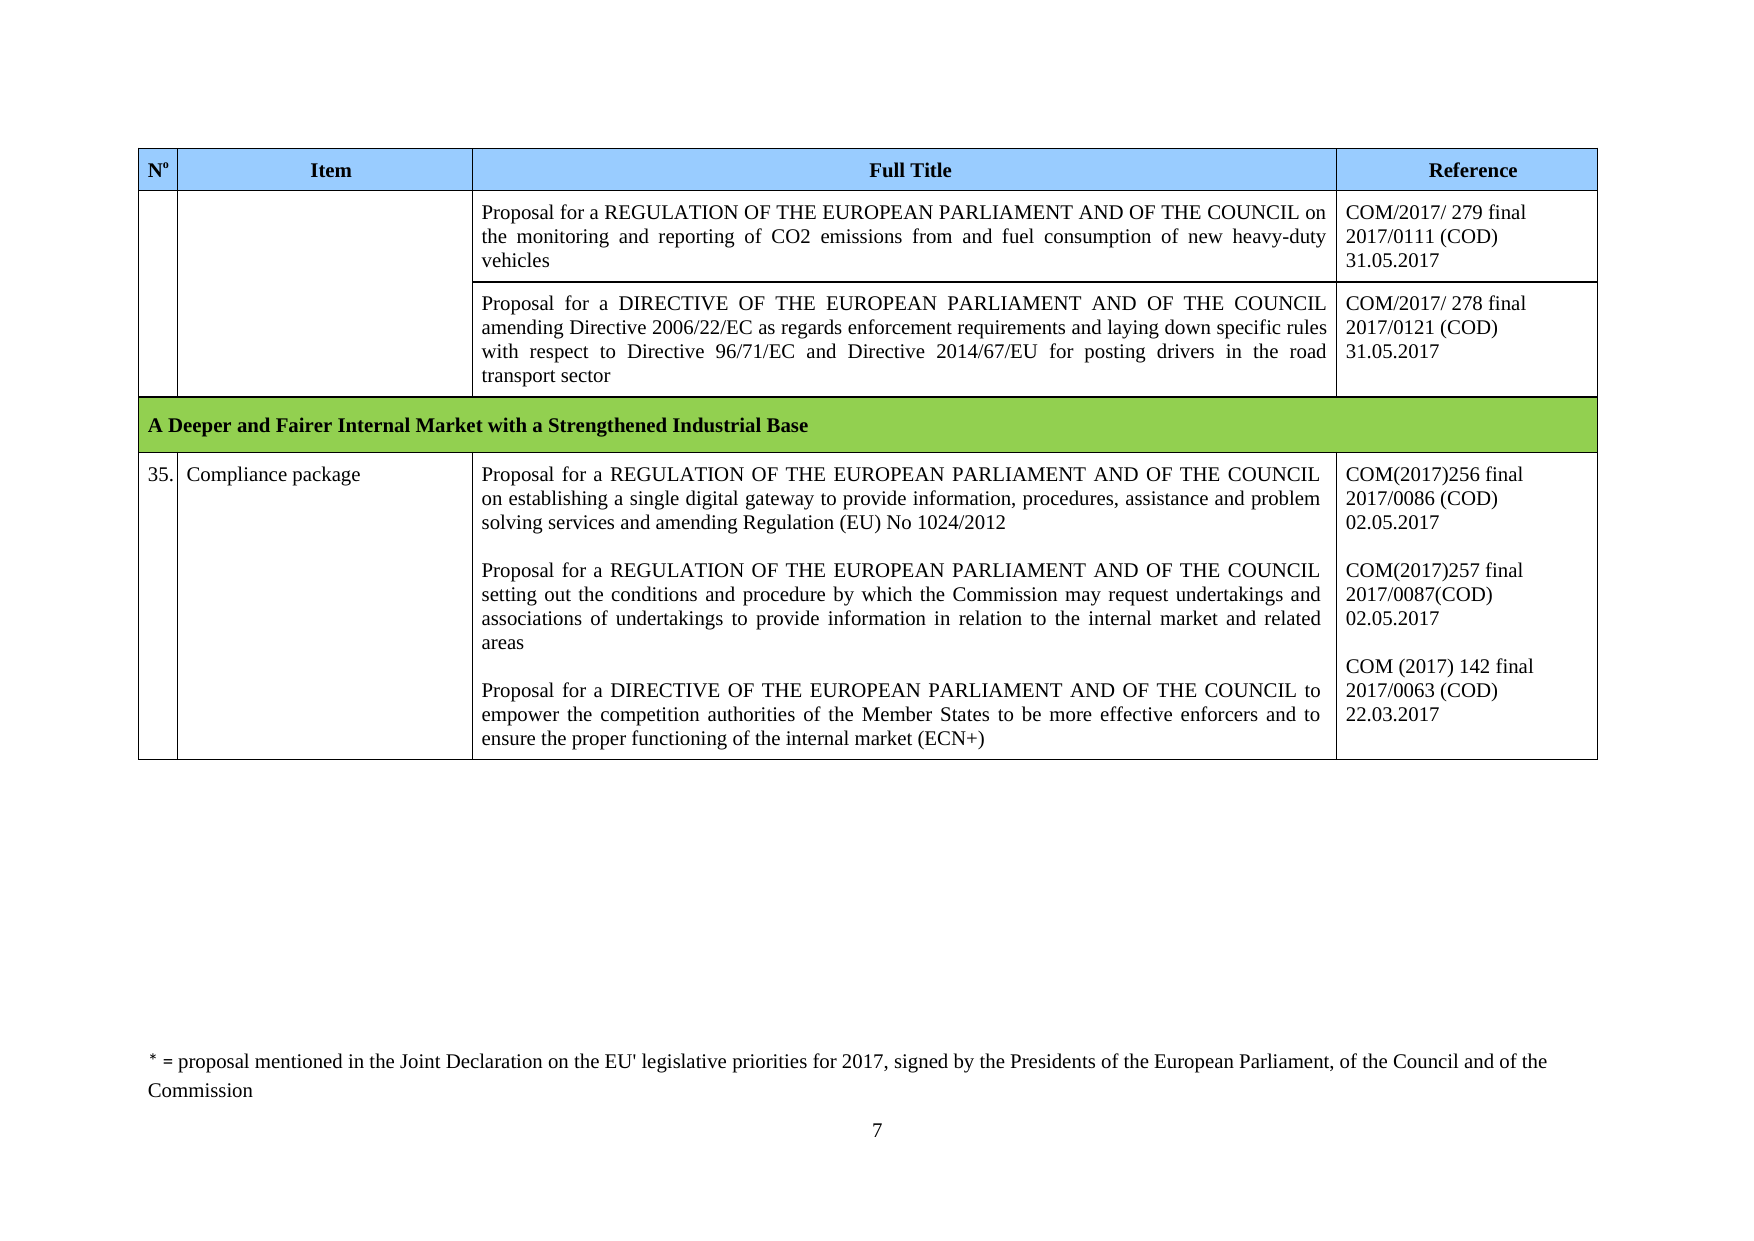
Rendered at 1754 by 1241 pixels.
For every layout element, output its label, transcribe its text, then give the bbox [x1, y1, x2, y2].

table_header No [139, 149, 177, 190]
table_cell Proposal for a REGULATION OF THE EUROPEAN PARLIAMENT AND OF THE COUNCIL on the monitoring and reporting of CO2 emissions from and fuel consumption of new heavy-duty vehicles [473, 191, 1336, 281]
table_header Item [178, 149, 472, 190]
table_cell COM(2017)256 final 2017/0086 (COD) 02.05.2017 COM(2017)257 final 2017/0087(COD) 02.05.2017 COM (2017) 142 final 2017/0063 (COD) 22.03.2017 [1337, 453, 1597, 759]
table_cell Proposal for a DIRECTIVE OF THE EUROPEAN PARLIAMENT AND OF THE COUNCIL amending Directive 2006/22/EC as regards enforcement requirements and laying down specific rules with respect to Directive 96/71/EC and Directive 2014/67/EU for posting drivers in the road transport sector [473, 283, 1336, 396]
table_cell A Deeper and Fairer Internal Market with a Strengthened Industrial Base [139, 398, 1597, 452]
table_cell Compliance package [178, 453, 472, 759]
table_cell COM/2017/ 278 final 2017/0121 (COD) 31.05.2017 [1337, 283, 1597, 396]
table_cell COM/2017/ 279 final 2017/0111 (COD) 31.05.2017 [1337, 191, 1597, 281]
table_cell [139, 453, 177, 759]
table_cell Proposal for a REGULATION OF THE EUROPEAN PARLIAMENT AND OF THE COUNCIL on establishing a single digital gateway to provide information, procedures, assistance and problem solving services and amending Regulation (EU) No 1024/2012 Proposal for a REGULATION OF THE EUROPEAN PARLIAMENT AND OF THE COUNCIL setting out the conditions and procedure by which the Commission may request undertakings and associations of undertakings to provide information in relation to the internal market and related areas Proposal for a DIRECTIVE OF THE EUROPEAN PARLIAMENT AND OF THE COUNCIL to empower the competition authorities of the Member States to be more effective enforcers and to ensure the proper functioning of the internal market (ECN+) [473, 453, 1336, 759]
table_header Full Title [473, 149, 1336, 190]
table_header Reference [1337, 149, 1597, 190]
